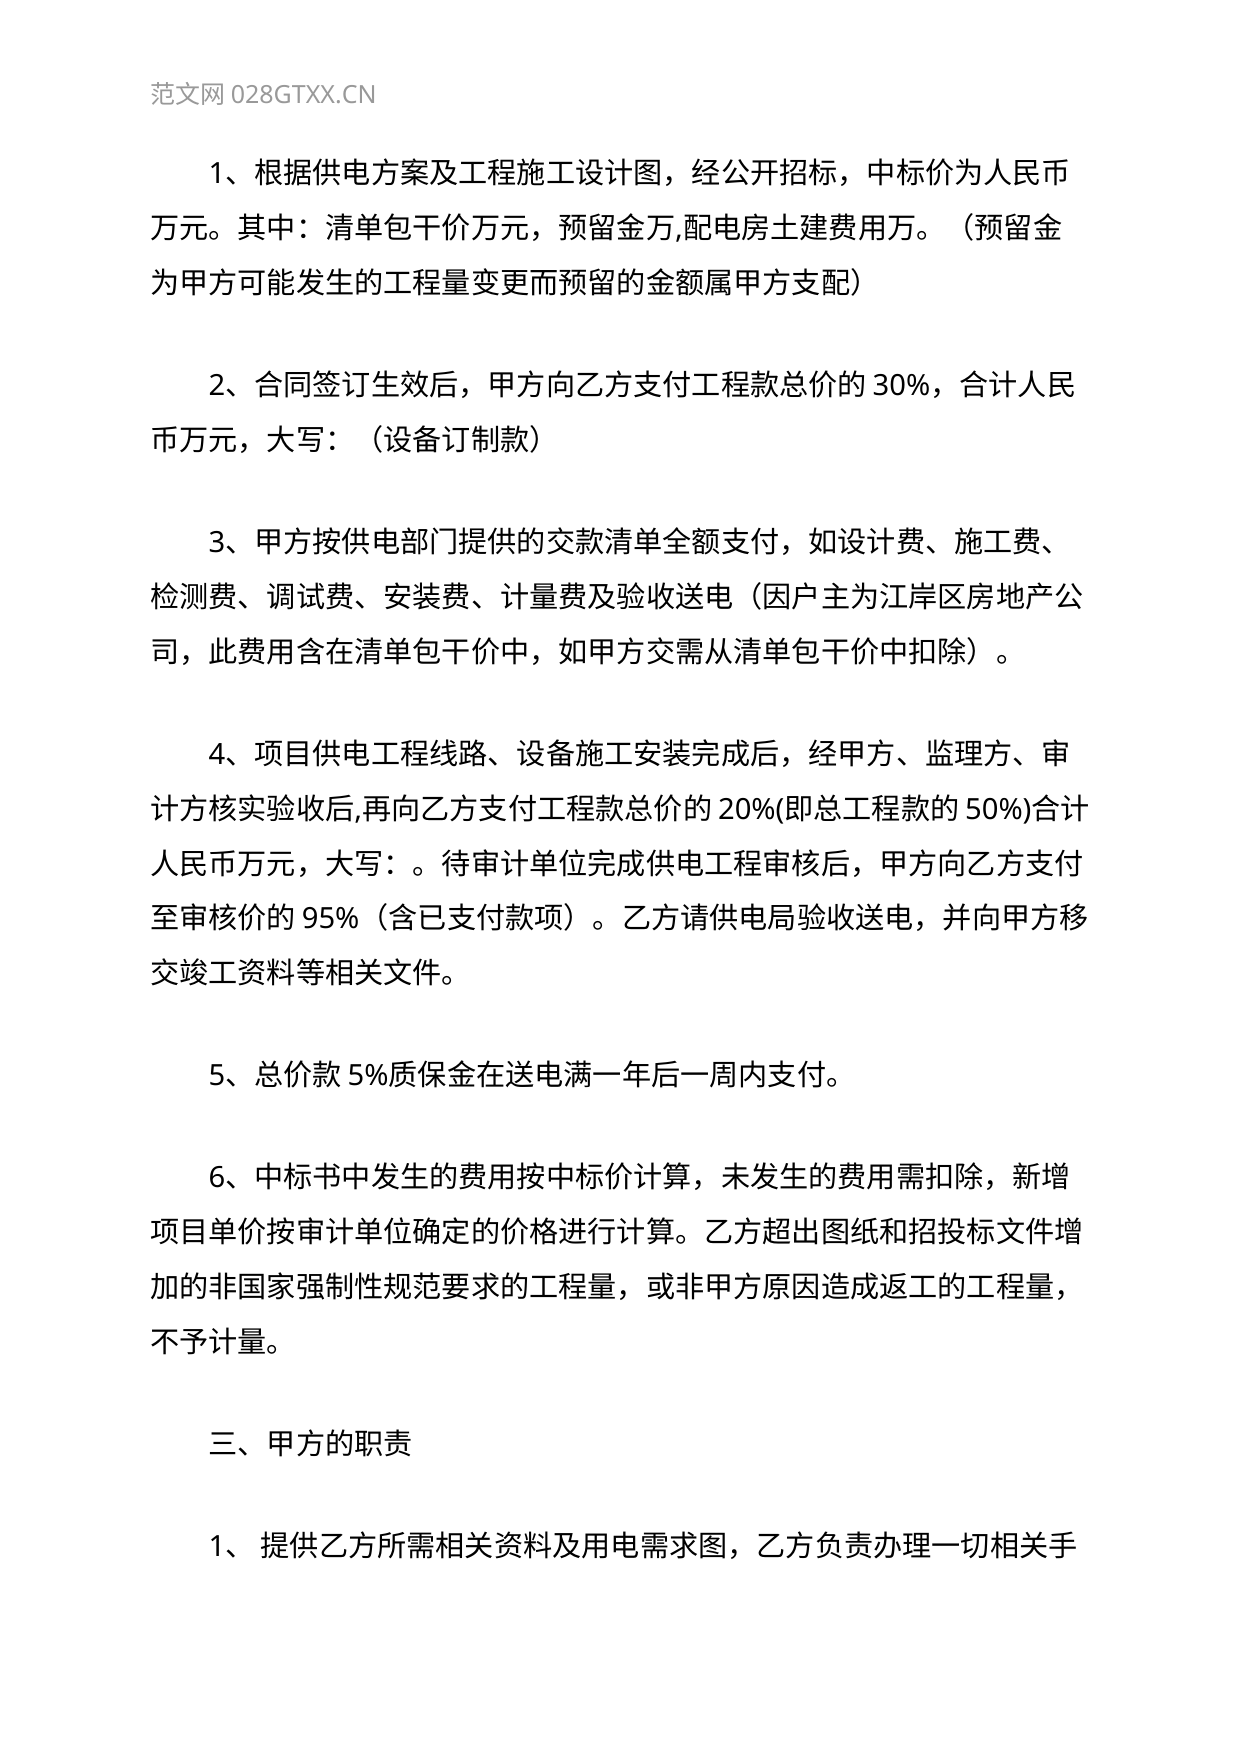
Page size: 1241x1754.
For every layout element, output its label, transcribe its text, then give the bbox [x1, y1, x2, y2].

text 3、甲方按供电部门提供的交款清单全额支付，如设计费、施工费、检测费、调试费、安装费、计量费及验收送电（因户主为江岸区房地产公司，此费用含在清单包干价中，如甲方交需从清单包干价中扣除）。 [150, 518, 1090, 671]
text 1、根据供电方案及工程施工设计图，经公开招标，中标价为人民币万元。其中：清单包干价万元，预留金万,配电房土建费用万。（预留金为甲方可能发生的工程量变更而预留的金额属甲方支配） [150, 150, 1090, 302]
text 三、甲方的职责 [150, 1420, 1090, 1463]
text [150, 1522, 1090, 1564]
text 4、项目供电工程线路、设备施工安装完成后，经甲方、监理方、审计方核实验收后,再向乙方支付工程款总价的20%(即总工程款的50%)合计人民币万元，大写：。待审计单位完成供电工程审核后，甲方向乙方支付至审核价的95%（含已支付款项）。乙方请供电局验收送电，并向甲方移交竣工资料等相关文件。 [150, 730, 1090, 992]
text 6、中标书中发生的费用按中标价计算，未发生的费用需扣除，新增项目单价按审计单位确定的价格进行计算。乙方超出图纸和招投标文件增加的非国家强制性规范要求的工程量，或非甲方原因造成返工的工程量，不予计量。 [150, 1154, 1090, 1361]
text 2、合同签订生效后，甲方向乙方支付工程款总价的30%，合计人民币万元，大写：（设备订制款） [150, 362, 1090, 459]
text 5、总价款5%质保金在送电满一年后一周内支付。 [150, 1052, 1090, 1094]
